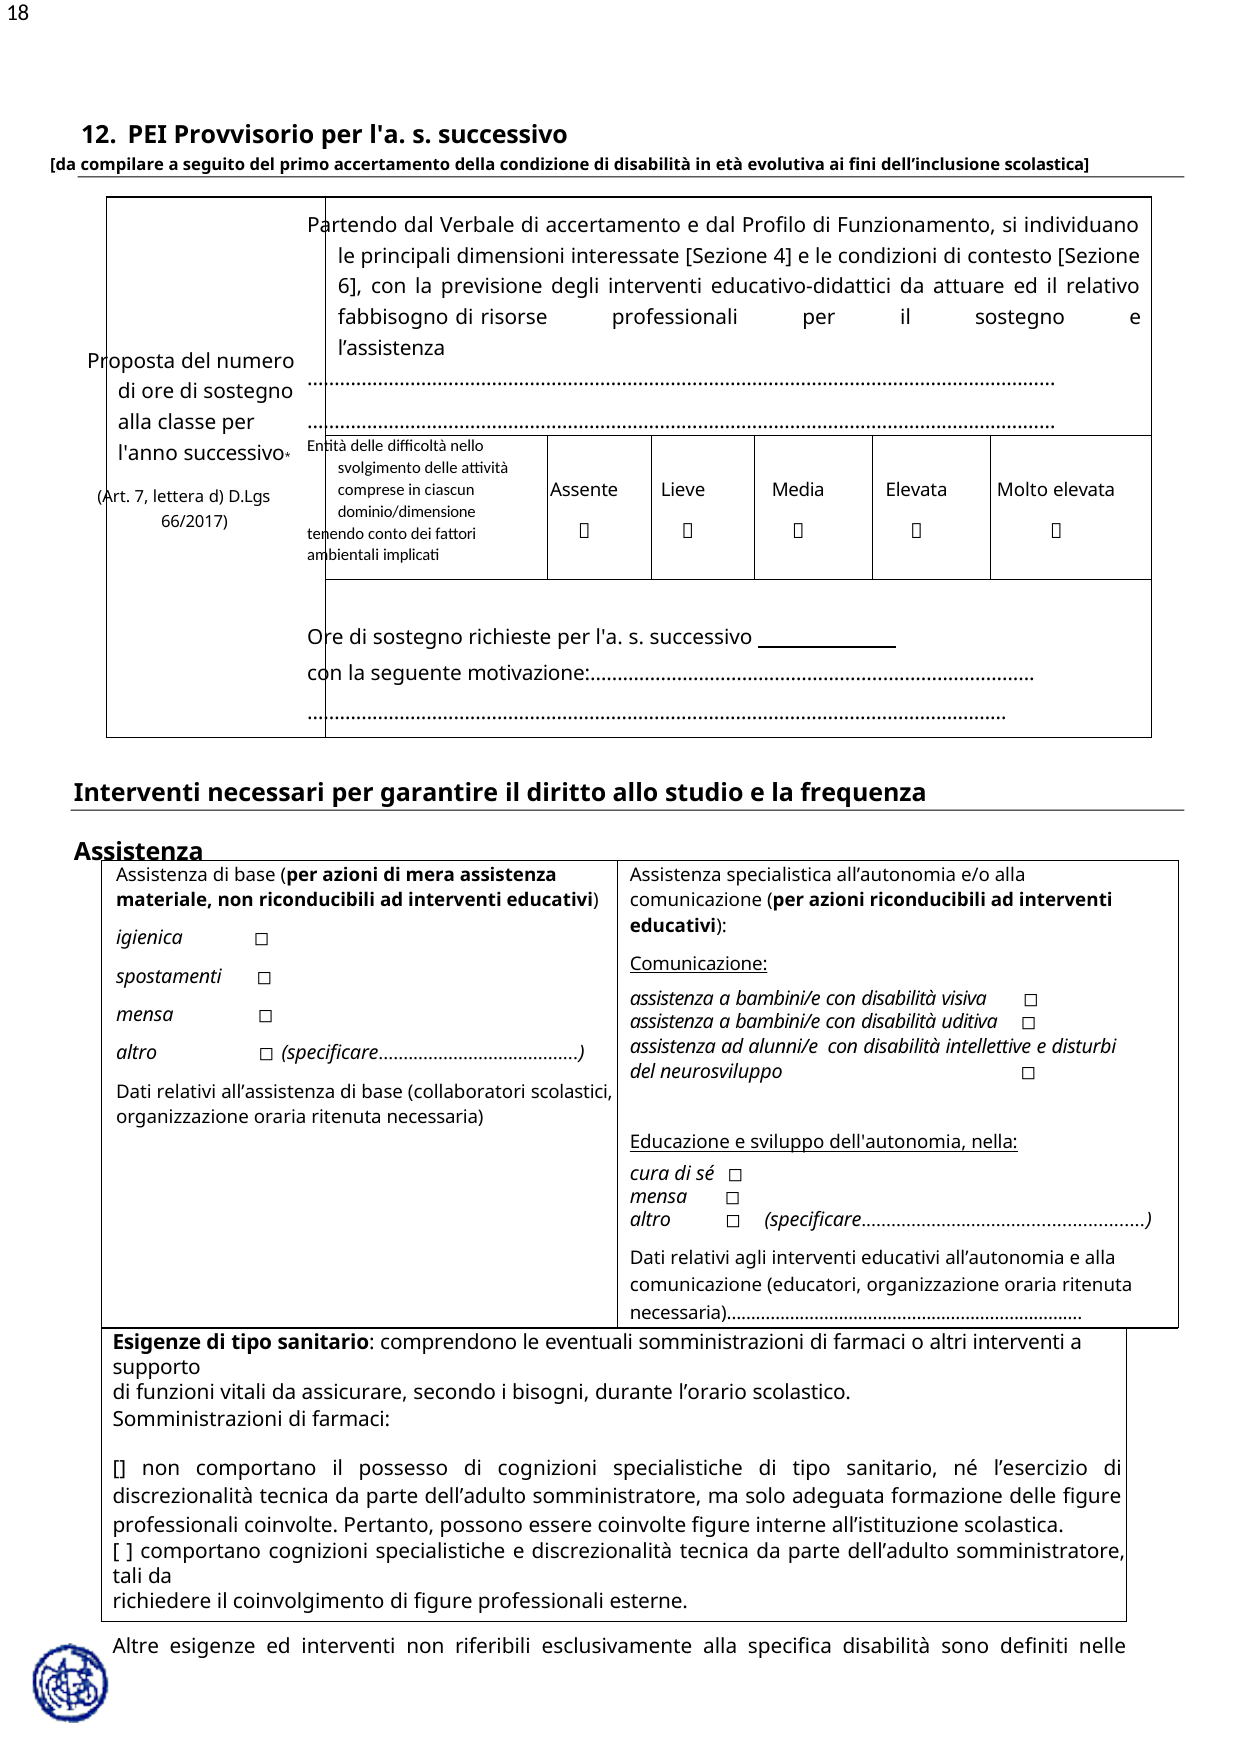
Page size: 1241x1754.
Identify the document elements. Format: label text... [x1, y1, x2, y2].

table_cell Ore di sostegno richieste per l'a. s. successivo [326, 580, 1151, 651]
table_cell [991, 545, 1151, 579]
table_cell ………………………………………………………………………………………………………………… [326, 690, 1151, 737]
subtitle PEI Provvisorio per l'a. s. successivo [81, 116, 1205, 150]
table_cell [107, 690, 325, 737]
table_cell [873, 545, 990, 579]
picture [31, 1643, 111, 1723]
table_cell Entità delle difficoltà nello svolgimento delle attività comprese in ciascun dominio/dimensione tenendo conto dei fattori [326, 436, 547, 545]
subtitle Interventi necessari per garantire il diritto allo studio e la frequenza Assistenza [74, 775, 1053, 809]
table_cell [107, 545, 325, 579]
table_cell [755, 545, 872, 579]
text [da compilare a seguito del primo accertamento della condizione di disabilità in età evolutiva ai fini dell’inclusione scolastica] [50, 153, 1205, 176]
table_cell [107, 579, 325, 651]
table_header Partendo dal Verbale di accertamento e dal Profilo di Funzionamento, si individuano le principali dimensioni interessate [Sezione 4] e le condizioni di contesto [Sezione 6], con la previsione degli interventi educativo-didattici da attuare ed il relativo fabbisogno di risorse professionali per il sostegno e l’assistenza ………………………………………………………………………………………………………………………… ………………………………………………………………………………………………………………………… [326, 198, 1151, 434]
table_cell Molto elevata  [991, 436, 1151, 545]
table_cell ambientali implicati [326, 545, 547, 579]
table_header Proposta del numero di ore di sostegno alla classe per l'anno successivo* * (Art. 7, lettera d) D.Lgs 66/2017) [107, 198, 325, 545]
table_cell [548, 545, 651, 579]
table_cell con la seguente motivazione:………………………………………………………………………. [326, 651, 1151, 690]
table_cell [107, 651, 325, 690]
subtitle Interventi necessari per garantire il diritto allo studio e la frequenza Assistenza [74, 811, 1053, 868]
table_cell [652, 545, 754, 579]
table_cell Elevata  [873, 436, 990, 545]
table_cell Media  [755, 436, 872, 545]
table_cell Assente  [548, 436, 651, 545]
table_cell Lieve  [652, 436, 754, 545]
